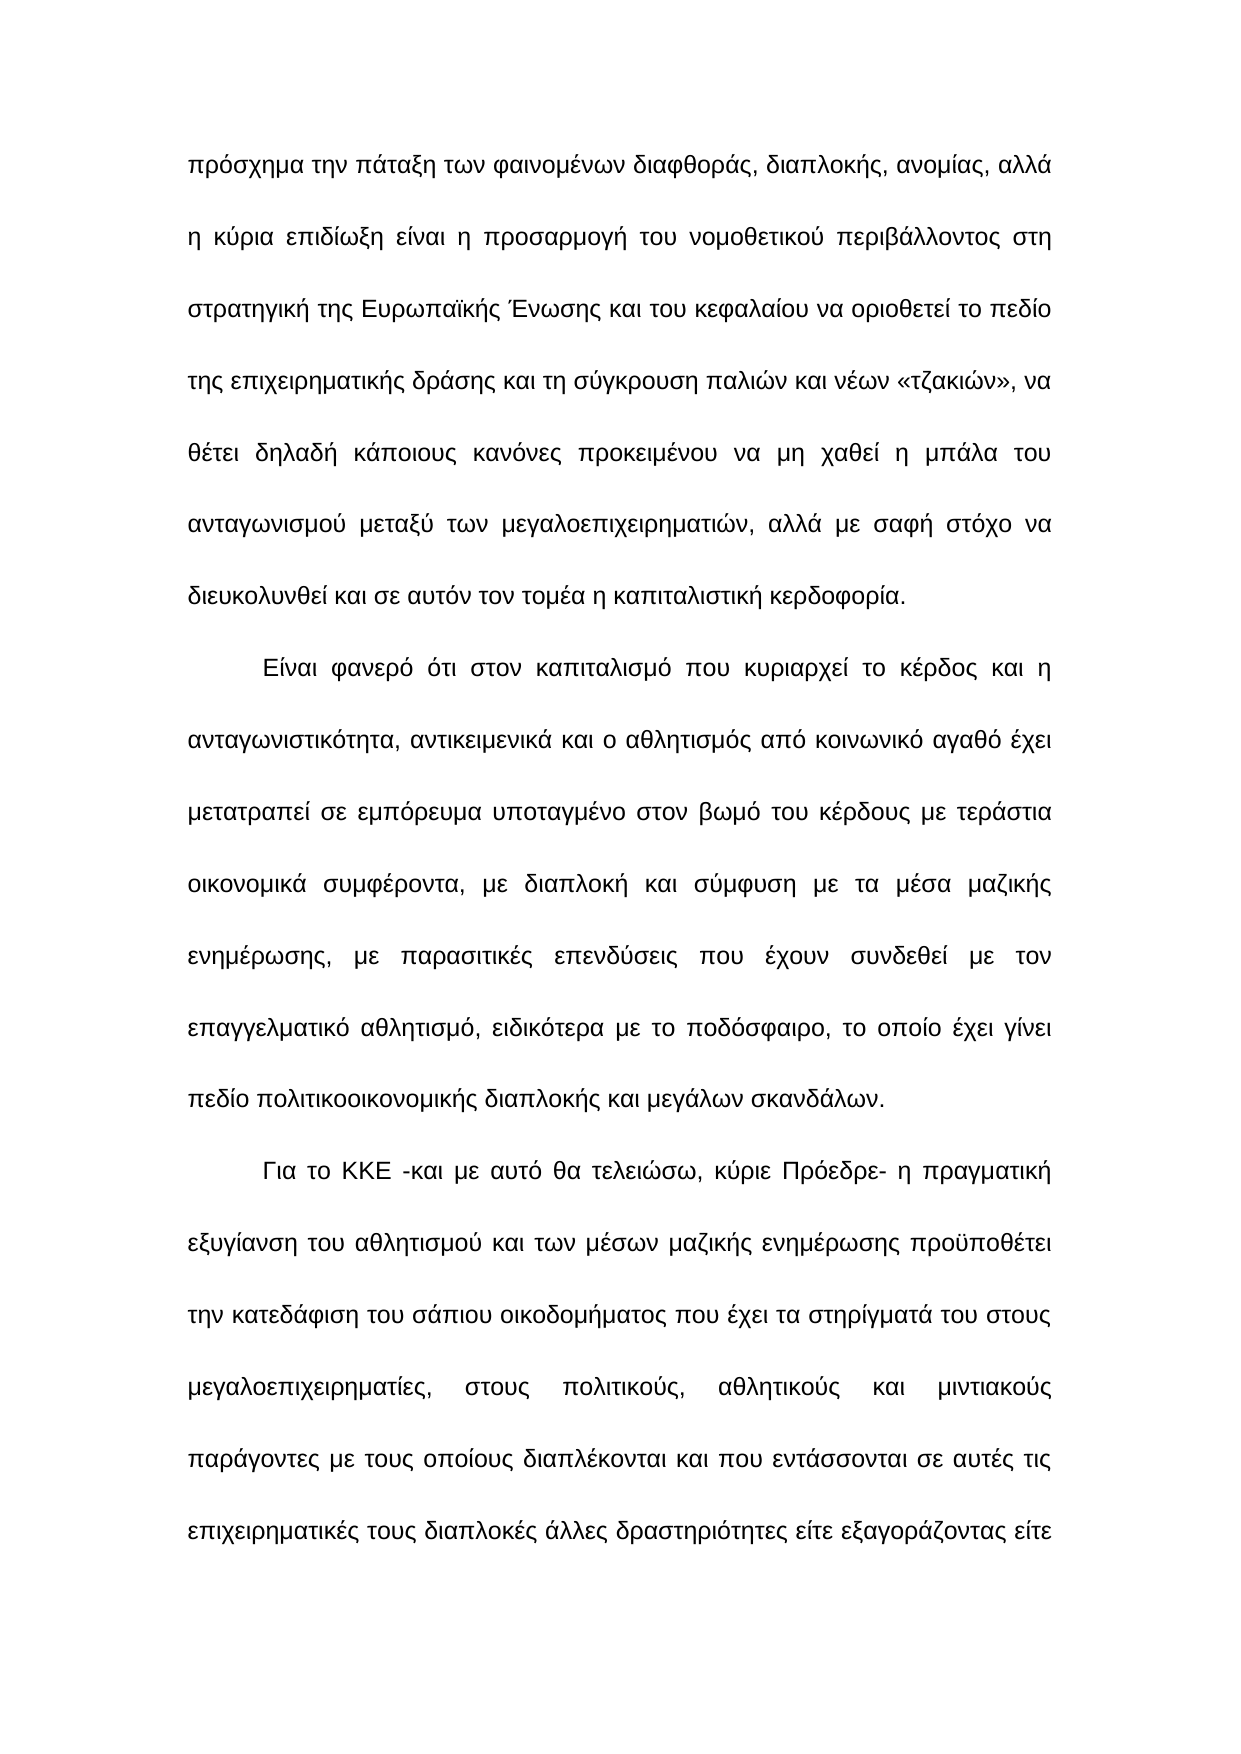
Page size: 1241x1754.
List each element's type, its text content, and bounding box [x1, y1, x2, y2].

text Είναι φανερό ότι στον καπιταλισμό που κυριαρχεί το κέρδος και η ανταγωνιστικότητα, αντικειμενικά και ο αθλητισμός από κοινωνικό αγαθό έχει μετατραπεί σε εμπόρευμα υποταγμένο στον βωμό του κέρδους με τεράστια οικονομικά συμφέροντα, με διαπλοκή και σύμφυση με τα μέσα μαζικής ενημέρωσης, με παρασιτικές επενδύσεις που έχουν συνδεθεί με τον επαγγελματικό αθλητισμό, ειδικότερα με το ποδόσφαιρο, το οποίο έχει γίνει πεδίο πολιτικοοικονομικής διαπλοκής και μεγάλων σκανδάλων. [187, 653, 1053, 1113]
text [187, 1156, 1053, 1544]
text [187, 150, 1053, 610]
